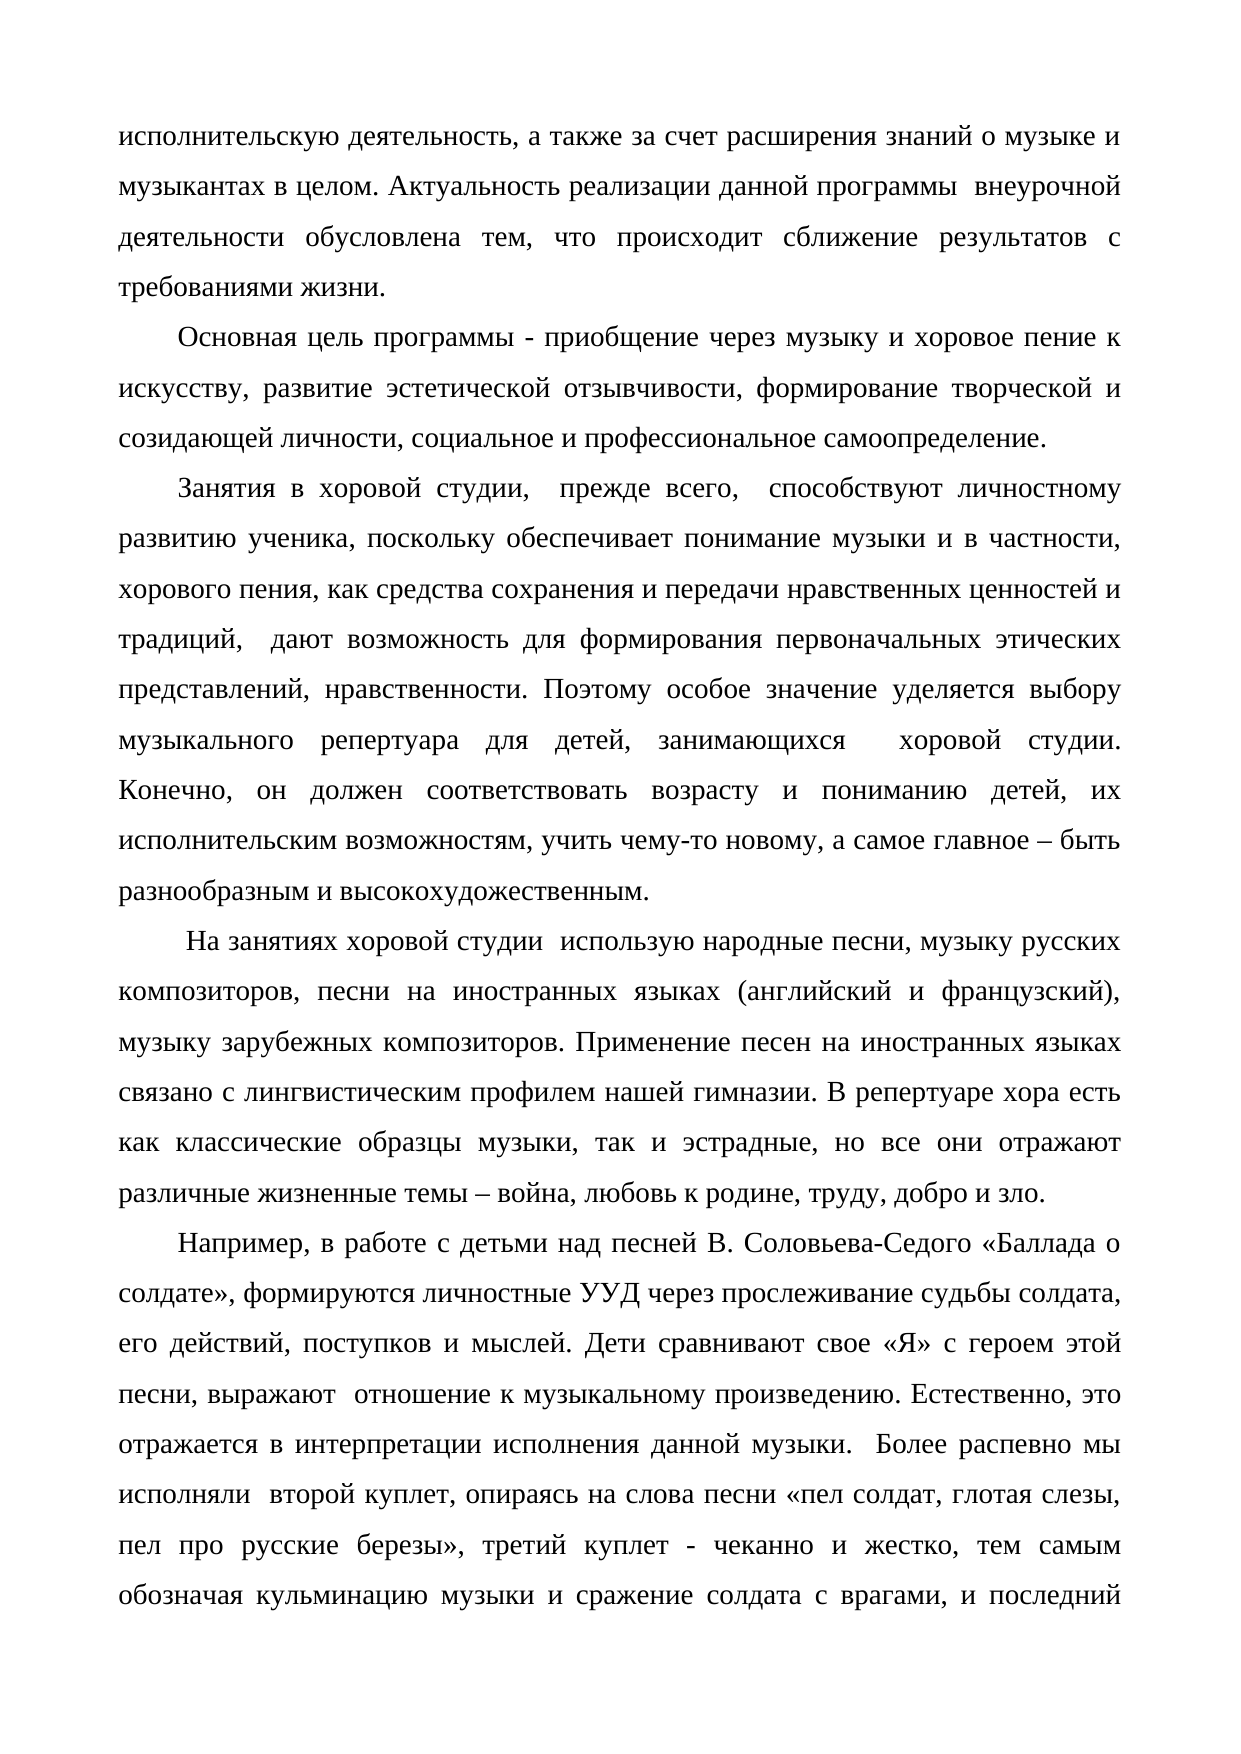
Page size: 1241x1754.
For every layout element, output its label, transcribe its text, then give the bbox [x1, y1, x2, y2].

text На занятиях хоровой студии использую народные песни, музыку русских композиторов, песни на иностранных языках (английский и французский), музыку зарубежных композиторов. Применение песен на иностранных языках связано с лингвистическим профилем нашей гимназии. В репертуаре хора есть как классические образцы музыки, так и эстрадные, но все они отражают различные жизненные темы – война, любовь к родине, труду, добро и зло. [118, 923, 1122, 1208]
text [118, 118, 1122, 303]
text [118, 1225, 1122, 1611]
text Занятия в хоровой студии, прежде всего, способствуют личностному развитию ученика, поскольку обеспечивает понимание музыки и в частности, хорового пения, как средства сохранения и передачи нравственных ценностей и традиций, дают возможность для формирования первоначальных этических представлений, нравственности. Поэтому особое значение уделяется выбору музыкального репертуара для детей, занимающихся хоровой студии. Конечно, он должен соответствовать возрасту и пониманию детей, их исполнительским возможностям, учить чему-то новому, а самое главное – быть разнообразным и высокохудожественным. [118, 470, 1122, 906]
text Основная цель программы - приобщение через музыку и хоровое пение к искусству, развитие эстетической отзывчивости, формирование творческой и созидающей личности, социальное и профессиональное самоопределение. [118, 319, 1122, 453]
